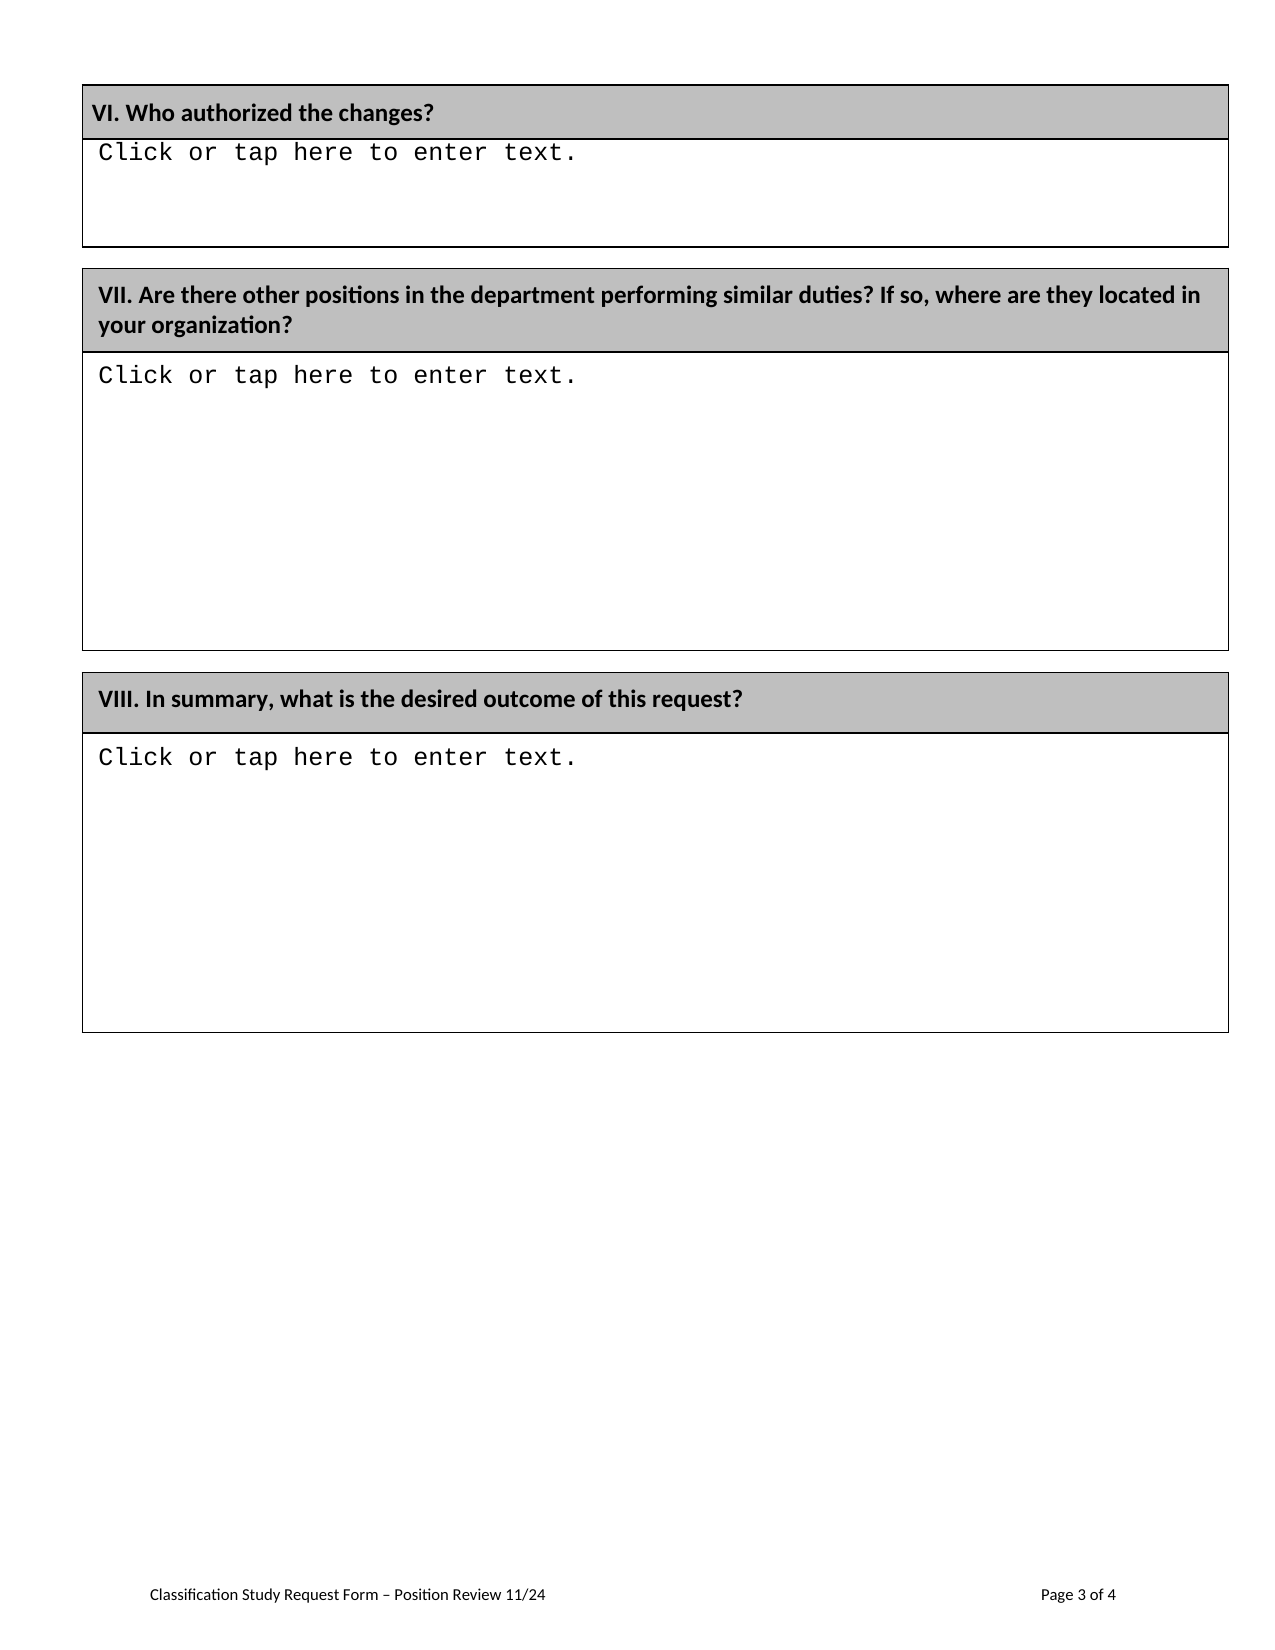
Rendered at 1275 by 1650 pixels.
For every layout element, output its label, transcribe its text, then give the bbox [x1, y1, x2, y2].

table_header VII. Are there other positions in the department performing similar duties? If so, where are they located in your organization? [83, 269, 1228, 351]
table_header VIII. In summary, what is the desired outcome of this request? [83, 673, 1228, 732]
table_header VI. Who authorized the changes? [83, 86, 1228, 138]
